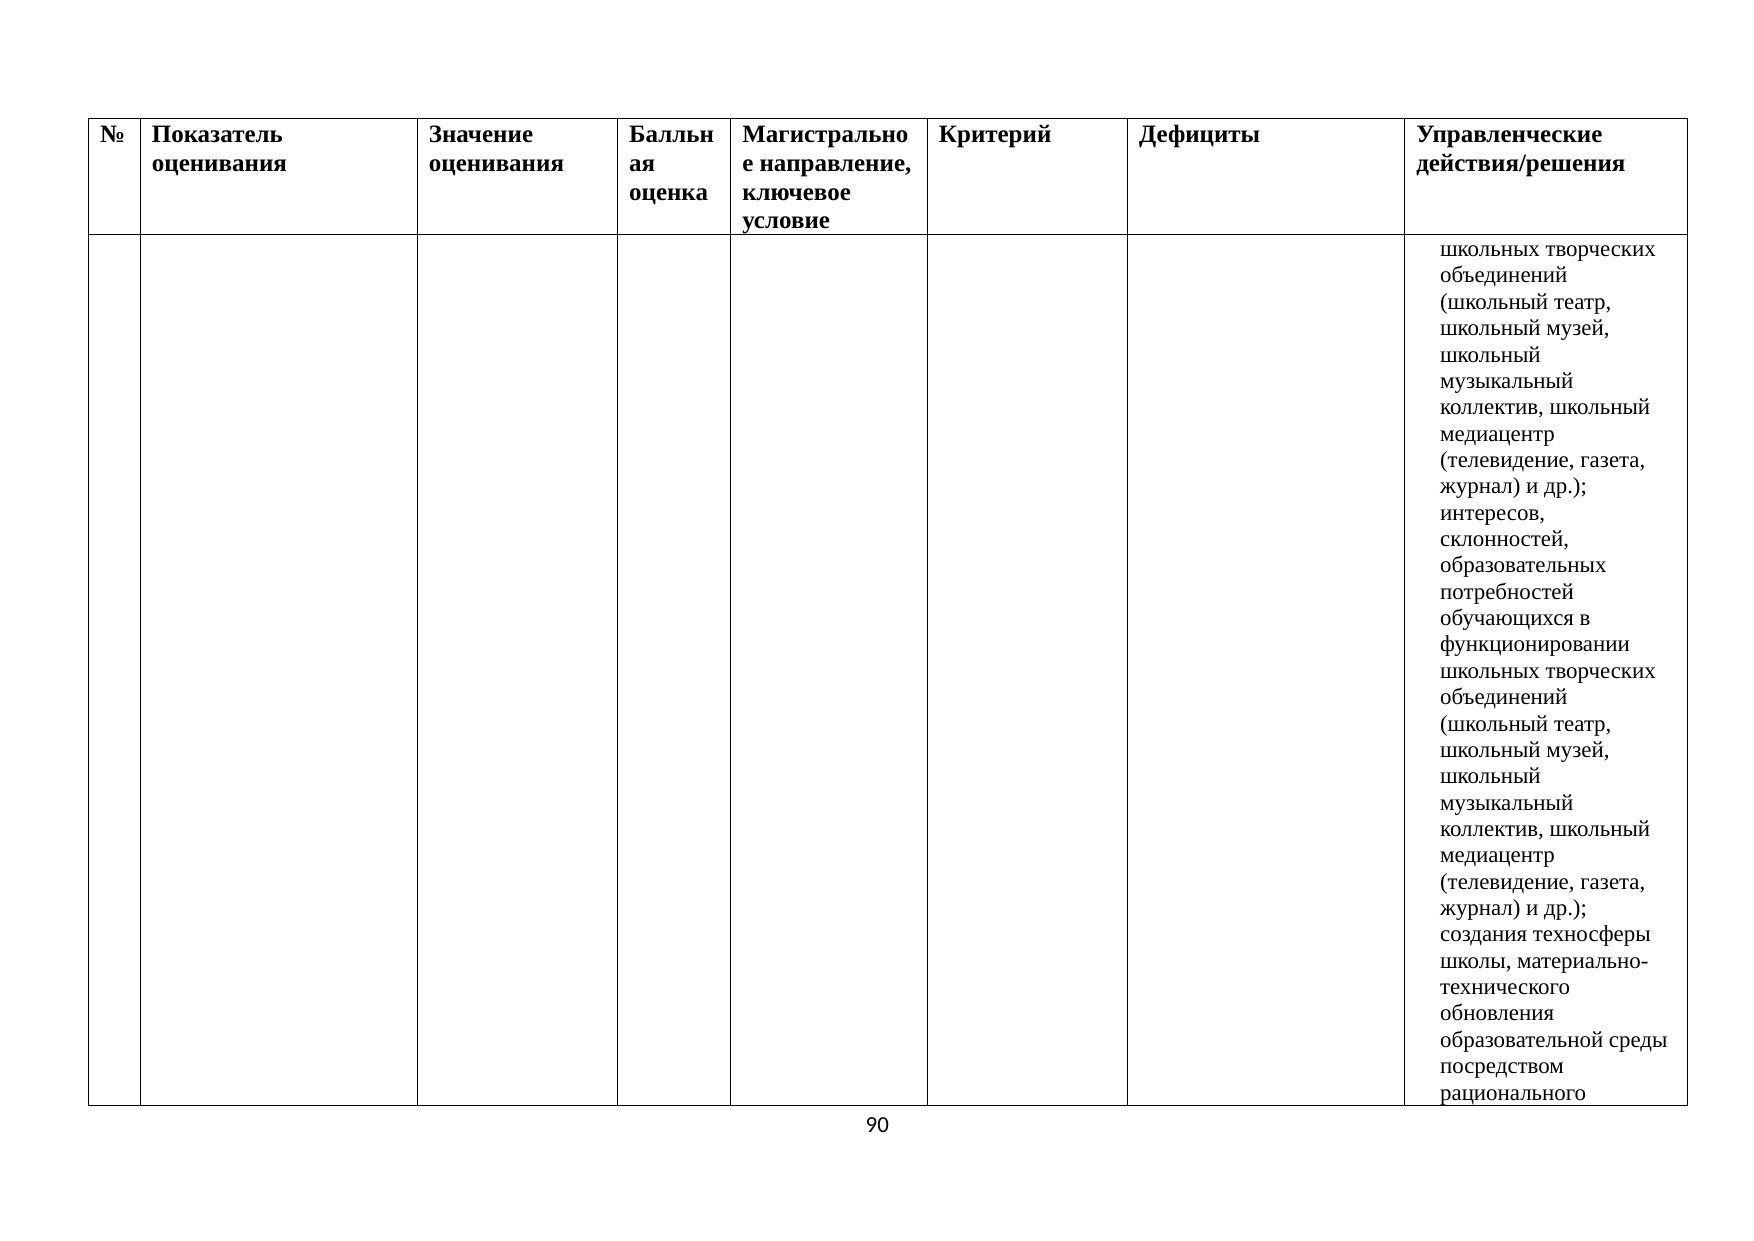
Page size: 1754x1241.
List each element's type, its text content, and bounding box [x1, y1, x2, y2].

table_header Значение оценивания [418, 119, 617, 234]
table_header № [89, 119, 140, 234]
table_header Дефициты [1128, 119, 1404, 234]
table_header Критерий [928, 119, 1127, 234]
table_header Балльная оценка [618, 119, 730, 234]
table_header Магистральное направление, ключевое условие [731, 119, 927, 234]
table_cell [1128, 235, 1404, 1105]
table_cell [1405, 235, 1687, 1105]
table_header Показатель оценивания [141, 119, 417, 234]
table_header Управленческие действия/решения [1405, 119, 1687, 234]
